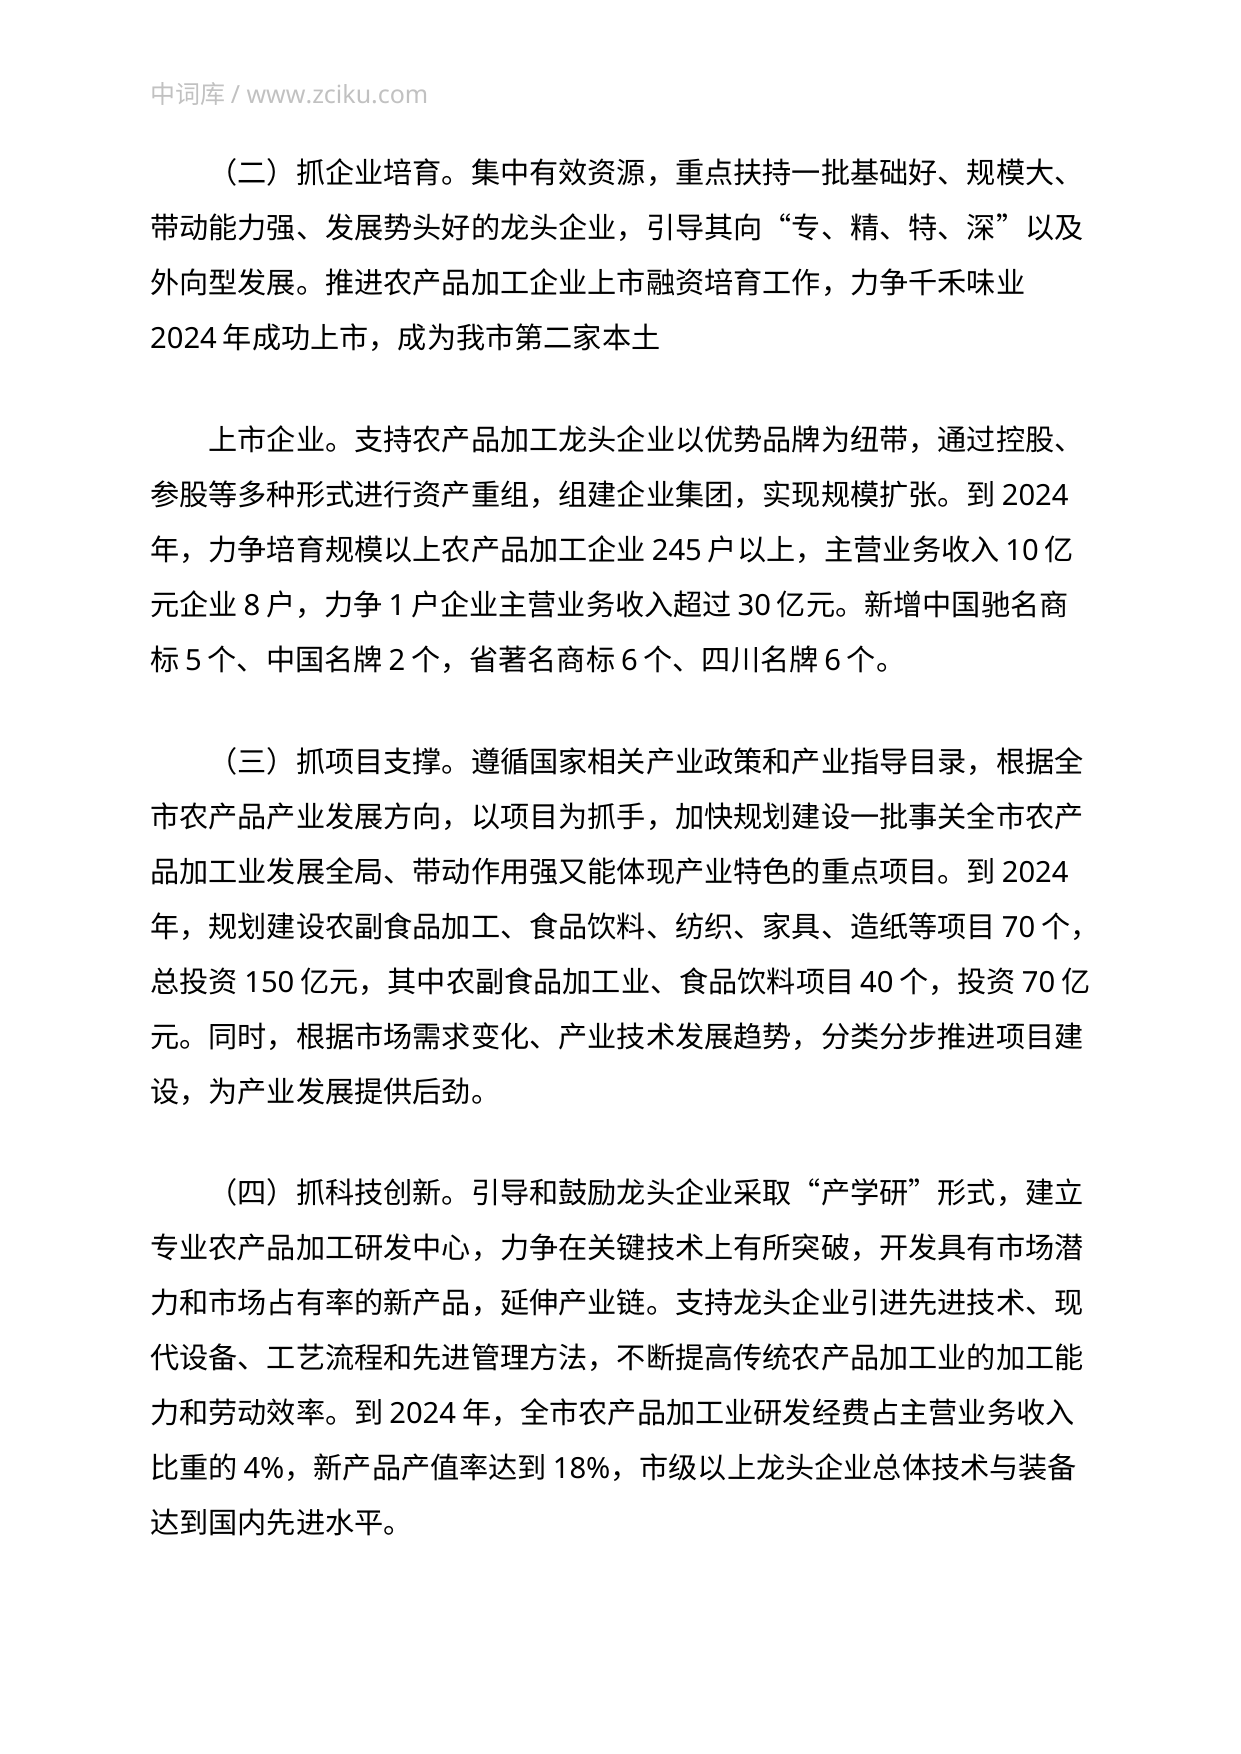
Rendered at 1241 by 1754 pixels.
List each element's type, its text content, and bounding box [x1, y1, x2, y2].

text （四）抓科技创新。引导和鼓励龙头企业采取“产学研”形式，建立专业农产品加工研发中心，力争在关键技术上有所突破，开发具有市场潜力和市场占有率的新产品，延伸产业链。支持龙头企业引进先进技术、现代设备、工艺流程和先进管理方法，不断提高传统农产品加工业的加工能力和劳动效率。到2024年，全市农产品加工业研发经费占主营业务收入比重的4%，新产品产值率达到18%，市级以上龙头企业总体技术与装备达到国内先进水平。 [150, 1170, 1090, 1542]
text （二）抓企业培育。集中有效资源，重点扶持一批基础好、规模大、带动能力强、发展势头好的龙头企业，引导其向“专、精、特、深”以及外向型发展。推进农产品加工企业上市融资培育工作，力争千禾味业2024年成功上市，成为我市第二家本土 [150, 150, 1090, 357]
text （三）抓项目支撑。遵循国家相关产业政策和产业指导目录，根据全市农产品产业发展方向，以项目为抓手，加快规划建设一批事关全市农产品加工业发展全局、带动作用强又能体现产业特色的重点项目。到2024年，规划建设农副食品加工、食品饮料、纺织、家具、造纸等项目70个，总投资 150亿元，其中农副食品加工业、食品饮料项目40个，投资70亿元。同时，根据市场需求变化、产业技术发展趋势，分类分步推进项目建设，为产业发展提供后劲。 [150, 738, 1090, 1111]
text 上市企业。支持农产品加工龙头企业以优势品牌为纽带，通过控股、参股等多种形式进行资产重组，组建企业集团，实现规模扩张。到2024年，力争培育规模以上农产品加工企业245户以上，主营业务收入10亿元企业8户，力争1户企业主营业务收入超过30亿元。新增中国驰名商标5个、中国名牌2个，省著名商标6个、四川名牌6个。 [150, 417, 1090, 679]
